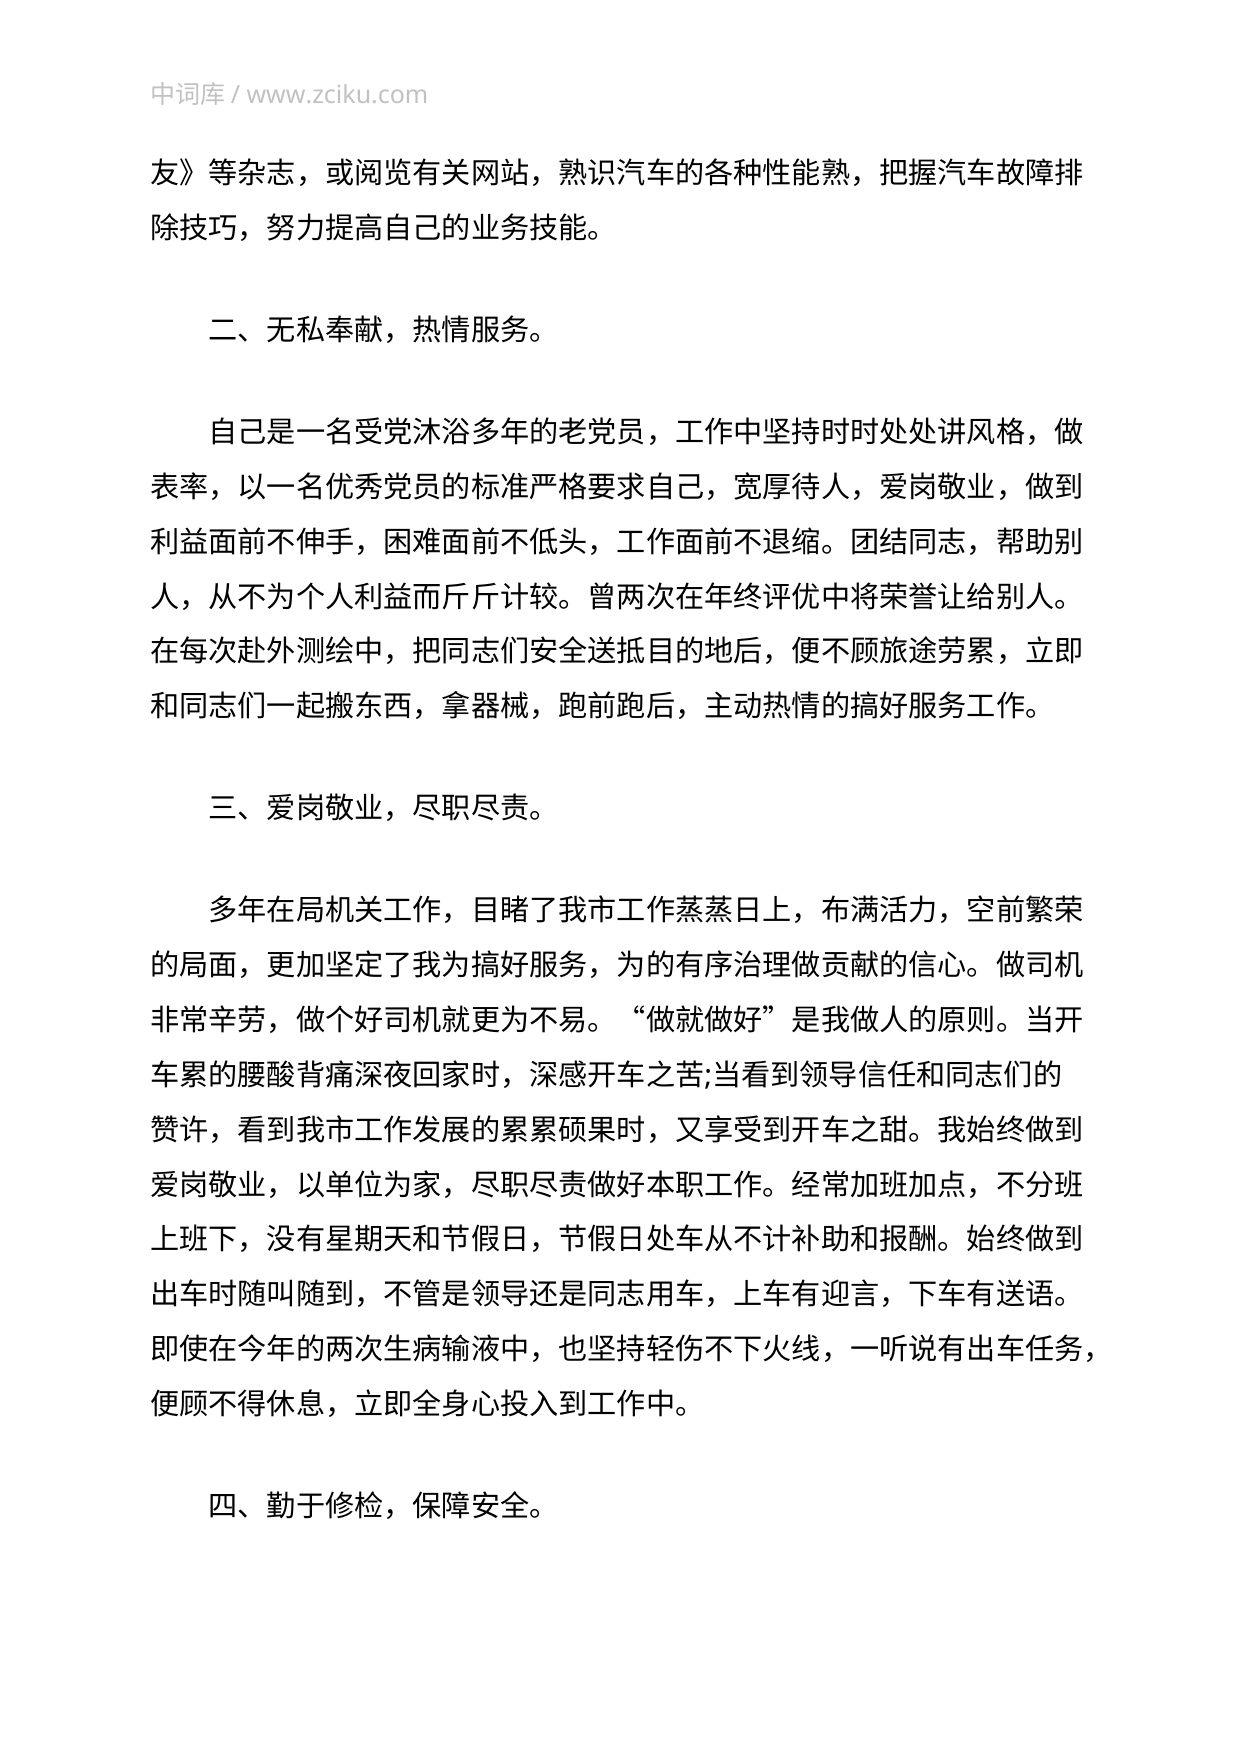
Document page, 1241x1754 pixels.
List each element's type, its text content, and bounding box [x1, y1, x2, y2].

text 多年在局机关工作，目睹了我市工作蒸蒸日上，布满活力，空前繁荣的局面，更加坚定了我为搞好服务，为的有序治理做贡献的信心。做司机非常辛劳，做个好司机就更为不易。“做就做好”是我做人的原则。当开车累的腰酸背痛深夜回家时，深感开车之苦;当看到领导信任和同志们的赞许，看到我市工作发展的累累硕果时，又享受到开车之甜。我始终做到爱岗敬业，以单位为家，尽职尽责做好本职工作。经常加班加点，不分班上班下，没有星期天和节假日，节假日处车从不计补助和报酬。始终做到出车时随叫随到，不管是领导还是同志用车，上车有迎言，下车有送语。即使在今年的两次生病输液中，也坚持轻伤不下火线，一听说有出车任务，便顾不得休息，立即全身心投入到工作中。 [150, 886, 1090, 1423]
text 二、无私奉献，热情服务。 [150, 307, 1090, 349]
text 三、爱岗敬业，尽职尽责。 [150, 785, 1090, 827]
text 四、勤于修检，保障安全。 [150, 1482, 1090, 1525]
text 自己是一名受党沐浴多年的老党员，工作中坚持时时处处讲风格，做表率，以一名优秀党员的标准严格要求自己，宽厚待人，爱岗敬业，做到利益面前不伸手，困难面前不低头，工作面前不退缩。团结同志，帮助别人，从不为个人利益而斤斤计较。曾两次在年终评优中将荣誉让给别人。在每次赴外测绘中，把同志们安全送抵目的地后，便不顾旅途劳累，立即和同志们一起搬东西，拿器械，跑前跑后，主动热情的搞好服务工作。 [150, 408, 1090, 725]
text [150, 150, 1090, 247]
